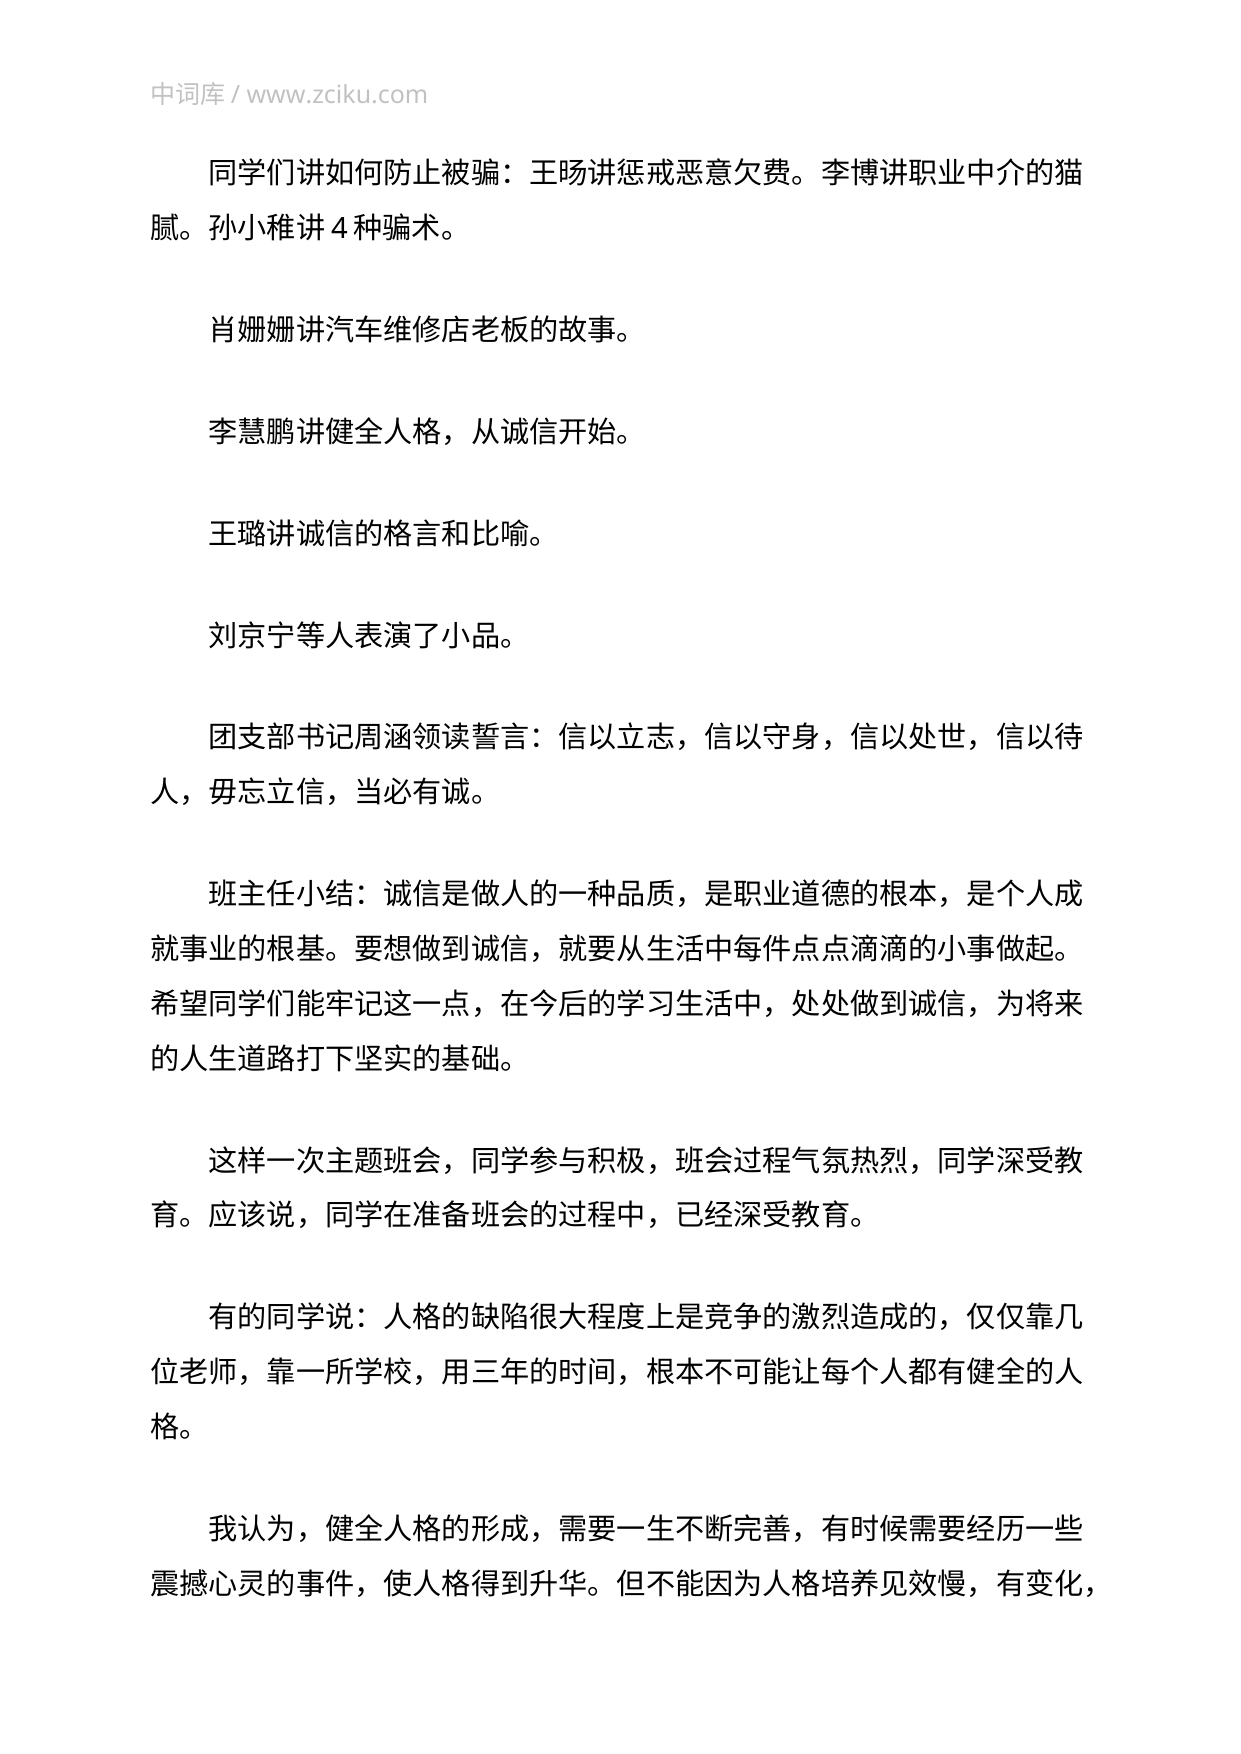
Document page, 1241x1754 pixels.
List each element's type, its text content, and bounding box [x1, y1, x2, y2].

text 班主任小结：诚信是做人的一种品质，是职业道德的根本，是个人成就事业的根基。要想做到诚信，就要从生活中每件点点滴滴的小事做起。希望同学们能牢记这一点，在今后的学习生活中，处处做到诚信，为将来的人生道路打下坚实的基础。 [150, 871, 1090, 1078]
text 王璐讲诚信的格言和比喻。 [150, 510, 1090, 553]
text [150, 1505, 1090, 1602]
text 肖姗姗讲汽车维修店老板的故事。 [150, 307, 1090, 349]
text 团支部书记周涵领读誓言：信以立志，信以守身，信以处世，信以待人，毋忘立信，当必有诚。 [150, 714, 1090, 811]
text 有的同学说：人格的缺陷很大程度上是竞争的激烈造成的，仅仅靠几位老师，靠一所学校，用三年的时间，根本不可能让每个人都有健全的人格。 [150, 1294, 1090, 1446]
text 同学们讲如何防止被骗：王旸讲惩戒恶意欠费。李博讲职业中介的猫腻。孙小稚讲4种骗术。 [150, 150, 1090, 247]
text 刘京宁等人表演了小品。 [150, 612, 1090, 654]
text 李慧鹏讲健全人格，从诚信开始。 [150, 409, 1090, 451]
text 这样一次主题班会，同学参与积极，班会过程气氛热烈，同学深受教育。应该说，同学在准备班会的过程中，已经深受教育。 [150, 1137, 1090, 1234]
